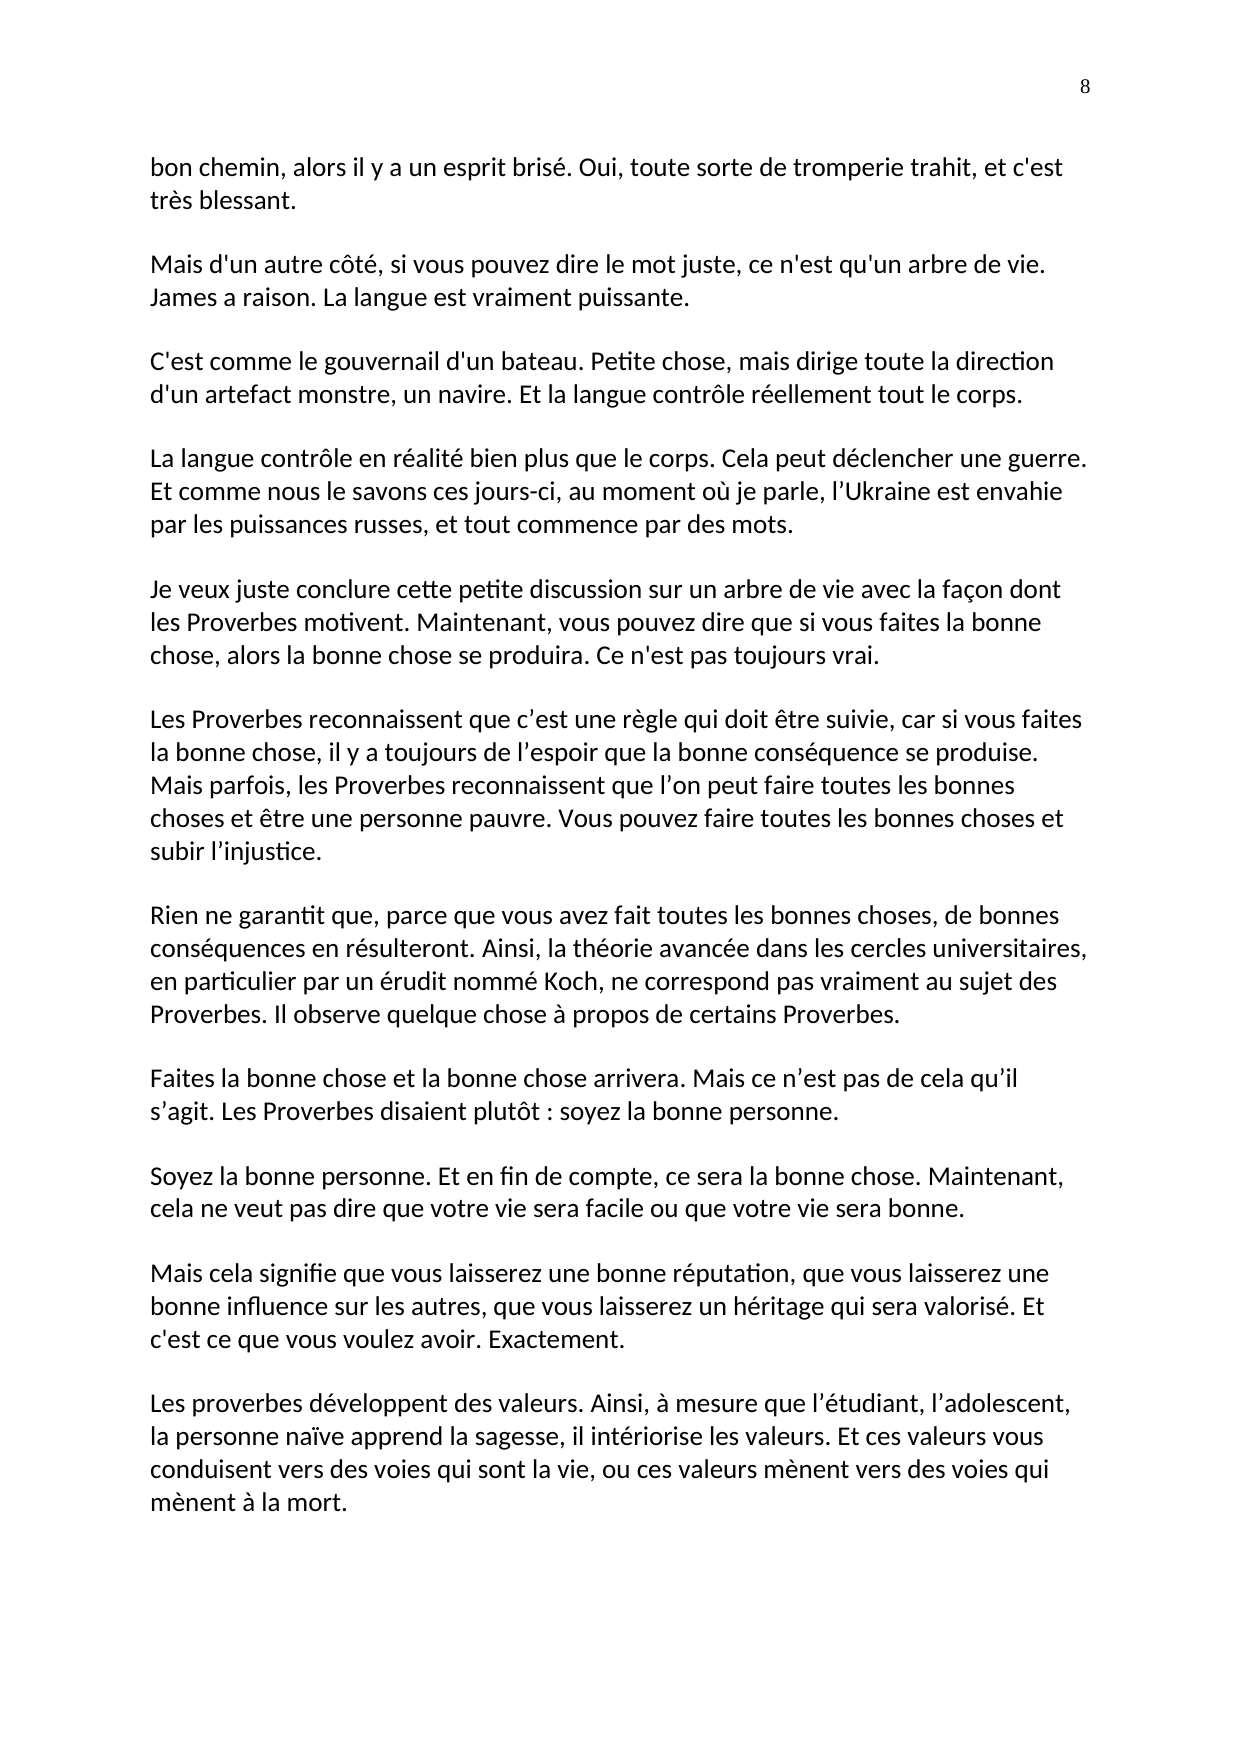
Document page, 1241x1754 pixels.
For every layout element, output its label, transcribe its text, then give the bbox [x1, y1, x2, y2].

text Les Proverbes reconnaissent que c’est une règle qui doit être suivie, car si vous faites la bonne chose, il y a toujours de l’espoir que la bonne conséquence se produise. Mais parfois, les Proverbes reconnaissent que l’on peut faire toutes les bonnes choses et être une personne pauvre. Vous pouvez faire toutes les bonnes choses et subir l’injustice. [150, 702, 1090, 867]
text Faites la bonne chose et la bonne chose arrivera. Mais ce n’est pas de cela qu’il s’agit. Les Proverbes disaient plutôt : soyez la bonne personne. [150, 1061, 1090, 1127]
text Je veux juste conclure cette petite discussion sur un arbre de vie avec la façon dont les Proverbes motivent. Maintenant, vous pouvez dire que si vous faites la bonne chose, alors la bonne chose se produira. Ce n'est pas toujours vrai. [150, 572, 1090, 671]
text Mais cela signifie que vous laisserez une bonne réputation, que vous laisserez une bonne influence sur les autres, que vous laisserez un héritage qui sera valorisé. Et c'est ce que vous voulez avoir. Exactement. [150, 1256, 1090, 1355]
text La langue contrôle en réalité bien plus que le corps. Cela peut déclencher une guerre. Et comme nous le savons ces jours-ci, au moment où je parle, l’Ukraine est envahie par les puissances russes, et tout commence par des mots. [150, 442, 1090, 541]
text Les proverbes développent des valeurs. Ainsi, à mesure que l’étudiant, l’adolescent, la personne naïve apprend la sagesse, il intériorise les valeurs. Et ces valeurs vous conduisent vers des voies qui sont la vie, ou ces valeurs mènent vers des voies qui mènent à la mort. [150, 1386, 1090, 1518]
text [150, 150, 1090, 216]
text C'est comme le gouvernail d'un bateau. Petite chose, mais dirige toute la direction d'un artefact monstre, un navire. Et la langue contrôle réellement tout le corps. [150, 344, 1090, 410]
text Mais d'un autre côté, si vous pouvez dire le mot juste, ce n'est qu'un arbre de vie. James a raison. La langue est vraiment puissante. [150, 247, 1090, 313]
text Rien ne garantit que, parce que vous avez fait toutes les bonnes choses, de bonnes conséquences en résulteront. Ainsi, la théorie avancée dans les cercles universitaires, en particulier par un érudit nommé Koch, ne correspond pas vraiment au sujet des Proverbes. Il observe quelque chose à propos de certains Proverbes. [150, 898, 1090, 1030]
text Soyez la bonne personne. Et en fin de compte, ce sera la bonne chose. Maintenant, cela ne veut pas dire que votre vie sera facile ou que votre vie sera bonne. [150, 1159, 1090, 1225]
